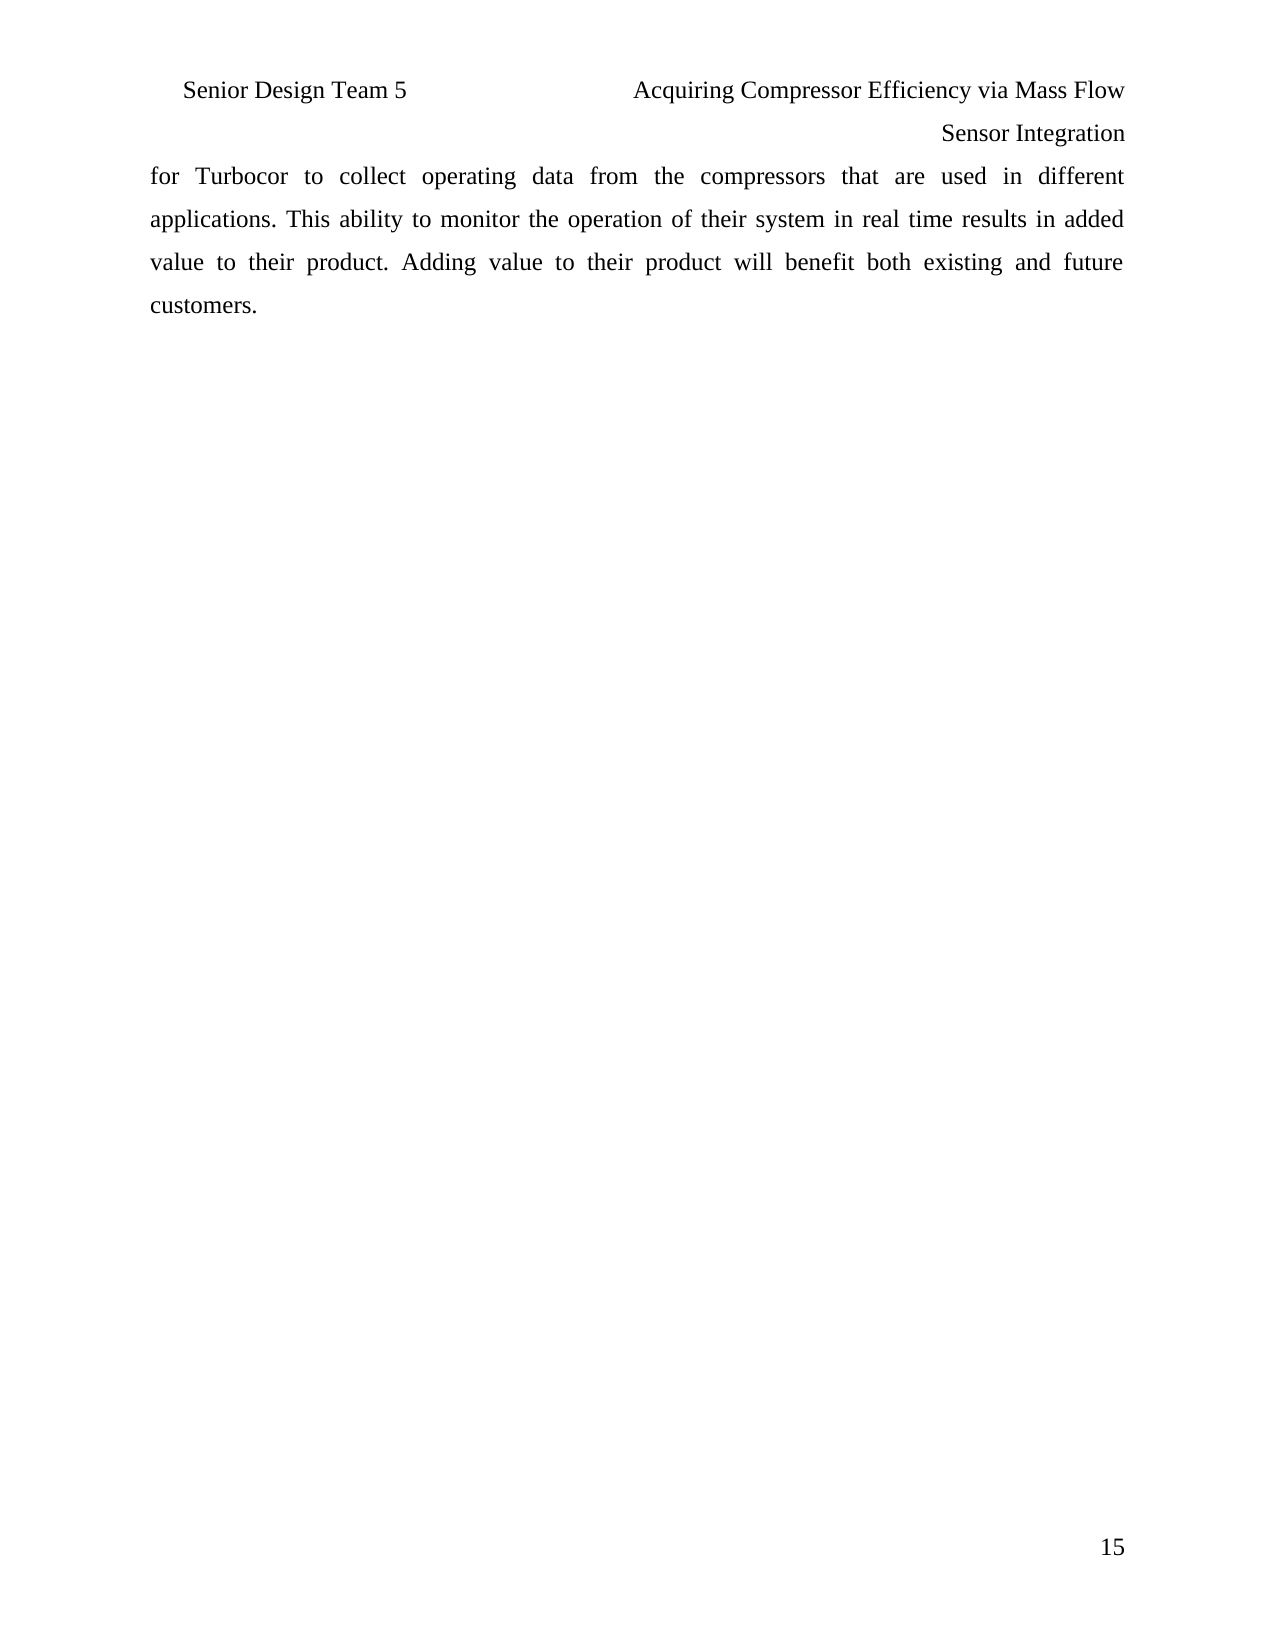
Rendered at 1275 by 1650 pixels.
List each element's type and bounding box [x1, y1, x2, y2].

text [150, 161, 1125, 319]
